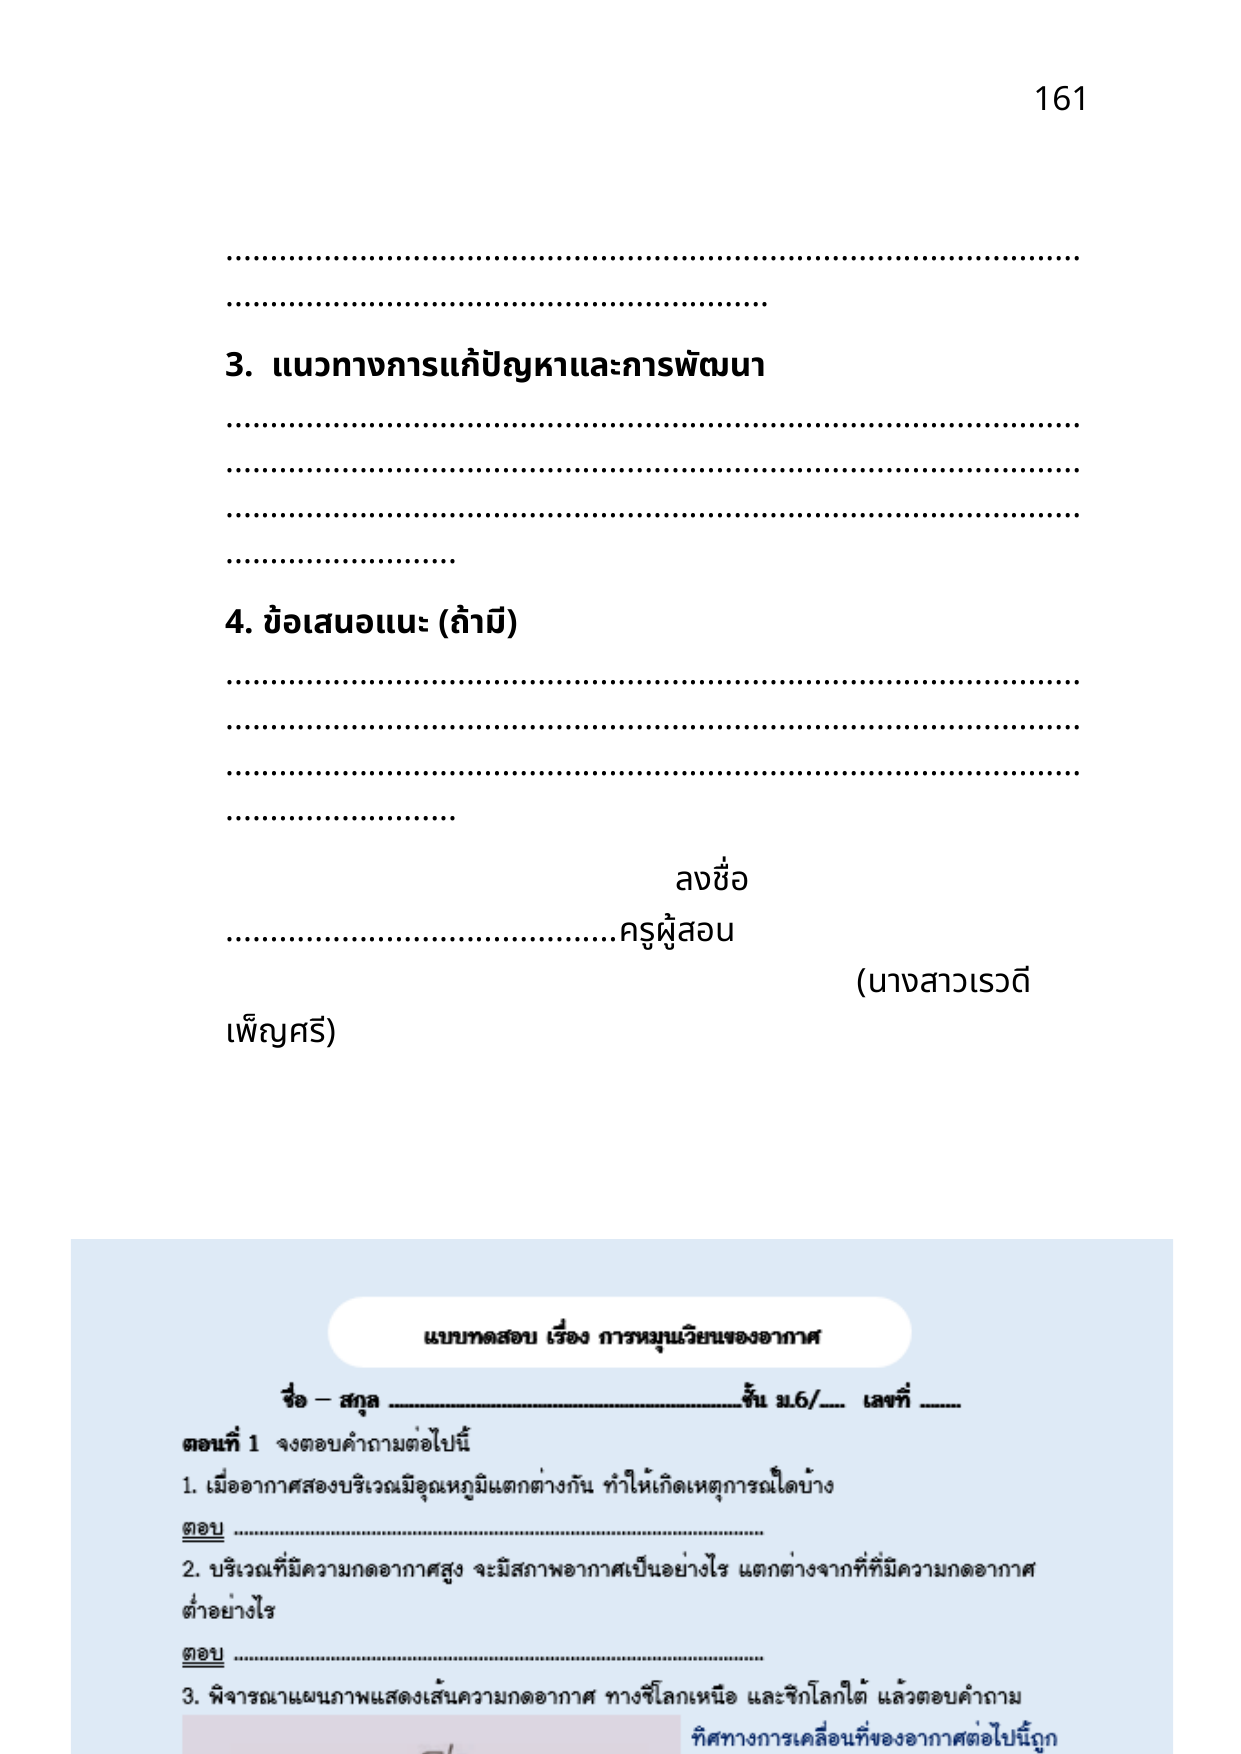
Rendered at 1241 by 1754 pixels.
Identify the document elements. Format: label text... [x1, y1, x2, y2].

text (นางสาวเรวดี เพ็ญศรี) [225, 956, 1090, 1058]
picture [70, 1239, 1174, 1754]
text ลงชื่อ ............................................ครูผู้สอน [225, 855, 1090, 956]
text 4. ข้อเสนอแนะ (ถ้ามี) [225, 598, 1090, 649]
text ............................................................................................................................................................. [225, 225, 1090, 316]
text 3. แนวทางการแก้ปัญหาและการพัฒนา [225, 341, 1090, 391]
